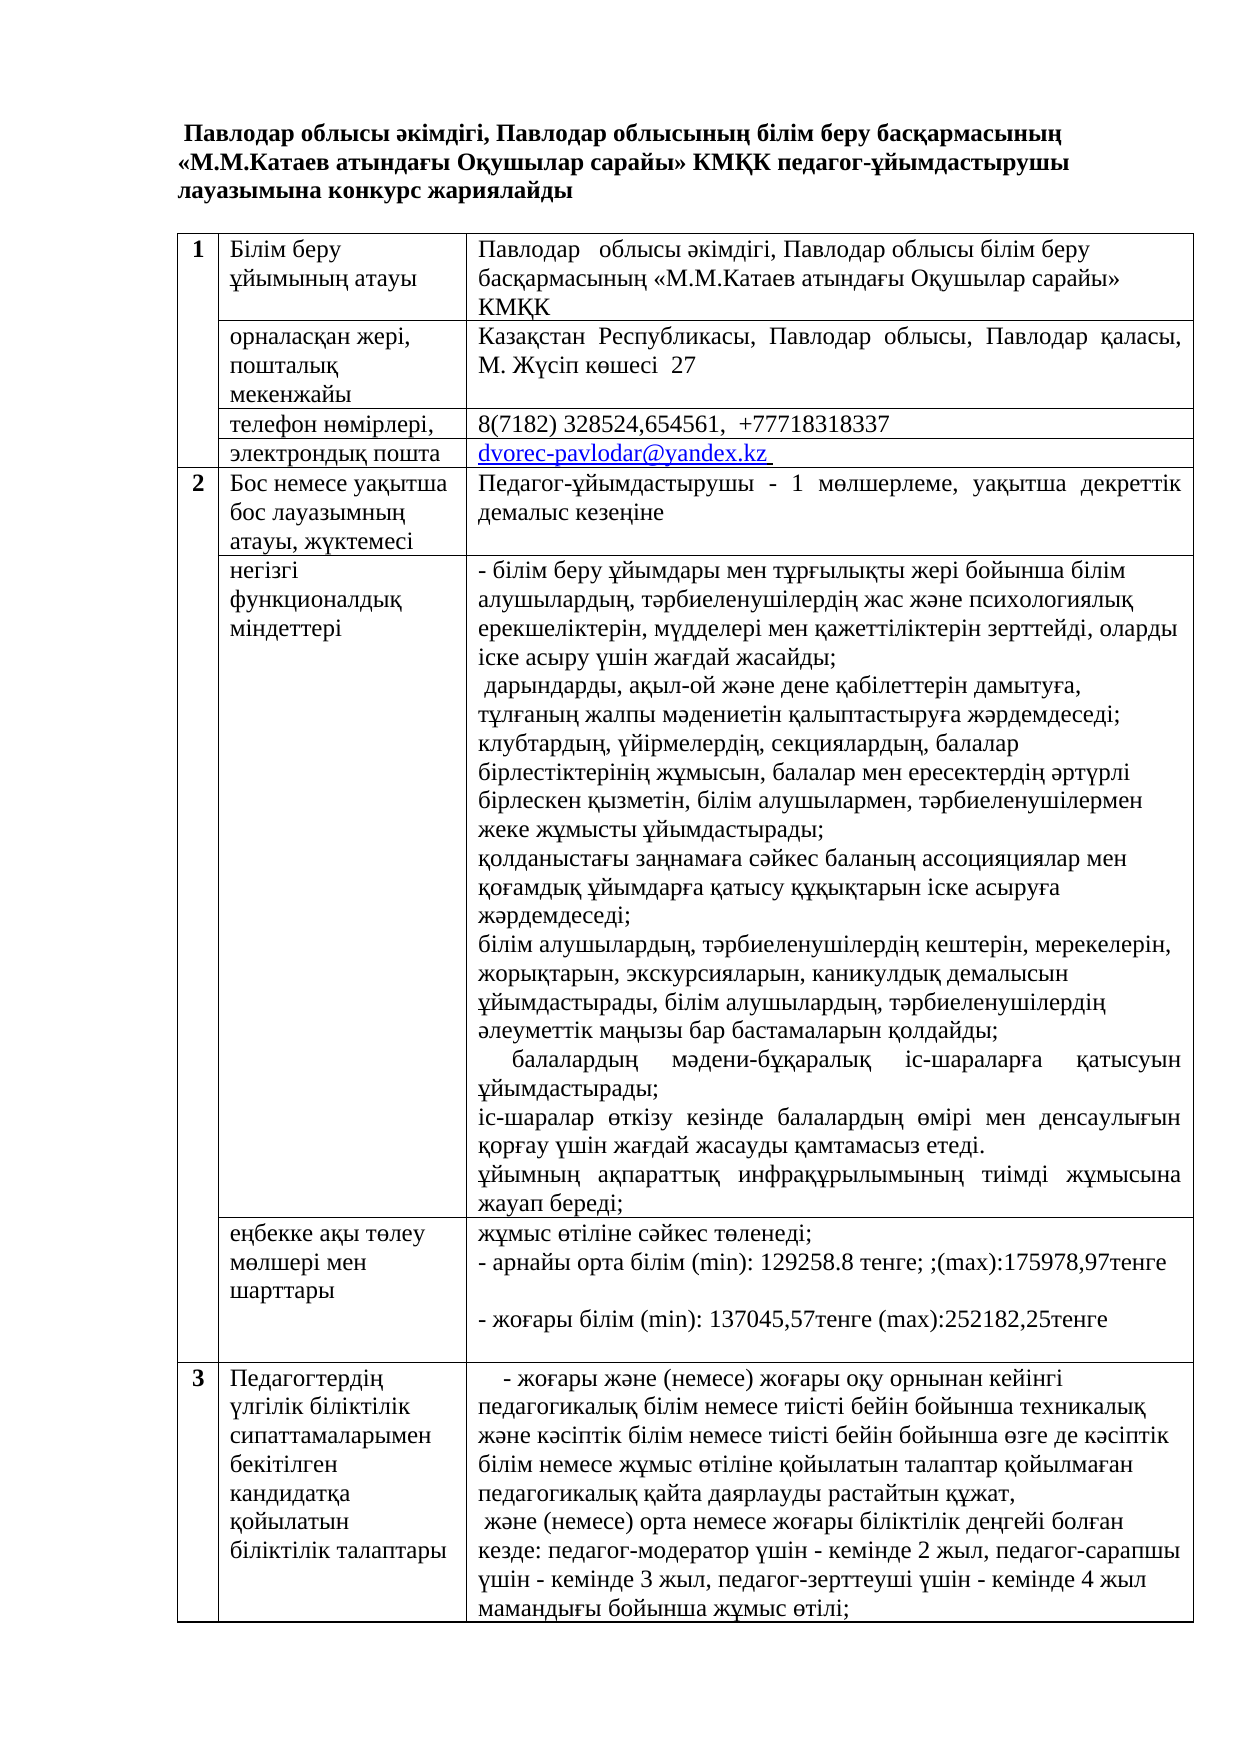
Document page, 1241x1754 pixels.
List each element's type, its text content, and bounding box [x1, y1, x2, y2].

table_cell Педагог-ұйымдастырушы - 1 мөлшерлеме, уақытша декреттік демалыс кезеңіне [467, 468, 1193, 554]
table_cell 2 [178, 468, 218, 1362]
table_cell - білім беру ұйымдары мен тұрғылықты жері бойынша білім алушылардың, тәрбиеленушілердің жас және психологиялық ерекшеліктерін, мүдделері мен қажеттіліктерін зерттейді, оларды іске асыру үшін жағдай жасайды; дарындарды, ақыл-ой және дене қабілеттерін дамытуға, тұлғаның жалпы мәдениетін қалыптастыруға жәрдемдеседі; клубтардың, үйірмелердің, секциялардың, балалар бірлестіктерінің жұмысын, балалар мен ересектердің әртүрлі бірлескен қызметін, білім алушылармен, тәрбиеленушілермен жеке жұмысты ұйымдастырады; қолданыстағы заңнамаға сәйкес баланың ассоцияциялар мен қоғамдық ұйымдарға қатысу құқықтарын іске асыруға жәрдемдеседі; білім алушылардың, тәрбиеленушілердің кештерін, мерекелерін, жорықтарын, экскурсияларын, каникулдық демалысын ұйымдастырады, білім алушылардың, тәрбиеленушілердің әлеуметтік маңызы бар бастамаларын қолдайды; балалардың мәдени-бұқаралық іс-шараларға қатысуын ұйымдастырады; іс-шаралар өткізу кезінде балалардың өмірі мен денсаулығын қорғау үшін жағдай жасауды қамтамасыз етеді. ұйымның ақпараттық инфрақұрылымының тиімді жұмысына жауап береді; [467, 556, 1193, 1217]
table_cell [219, 1363, 466, 1621]
table_cell орналасқан жері, пошталық мекенжайы [219, 321, 466, 408]
table_cell негізгі функционалдық міндеттері [219, 556, 466, 1217]
table_header Білім беру ұйымының атауы [219, 234, 466, 320]
table_header 1 [178, 234, 218, 467]
table_cell еңбекке ақы төлеу мөлшері мен шарттары [219, 1218, 466, 1362]
table_cell Казақстан Республикасы, Павлодар облысы, Павлодар қаласы, М. Жүсіп көшесі 27 [467, 321, 1193, 408]
table_header Павлодар облысы әкімдігі, Павлодар облысы білім беру басқармасының «М.М.Катаев атындағы Оқушылар сарайы» КМҚК [467, 234, 1193, 320]
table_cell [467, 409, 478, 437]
table_cell жұмыс өтіліне сәйкес төленеді; - арнайы орта білім (min): 129258.8 тенге; ;(max):175978,97тенге - жоғары білім (min): 137045,57тенге (max):252182,25тенге [467, 1218, 1193, 1362]
text Павлодар облысы әкімдігі, Павлодар облысының білім беру басқармасының «М.М.Катаев атындағы Оқушылар сарайы» КМҚК педагог-ұйымдастырушы лауазымына конкурс жариялайды [177, 118, 1152, 204]
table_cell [467, 1363, 1193, 1621]
table_cell dvorec-pavlodar@yandex.kz [467, 439, 1193, 467]
table_cell 3 [178, 1363, 218, 1621]
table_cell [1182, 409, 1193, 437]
table_cell Бос немесе уақытша бос лауазымның атауы, жүктемесі [219, 468, 466, 554]
table_cell электрондық пошта [219, 439, 466, 467]
table_cell телефон нөмірлері, [219, 409, 466, 437]
